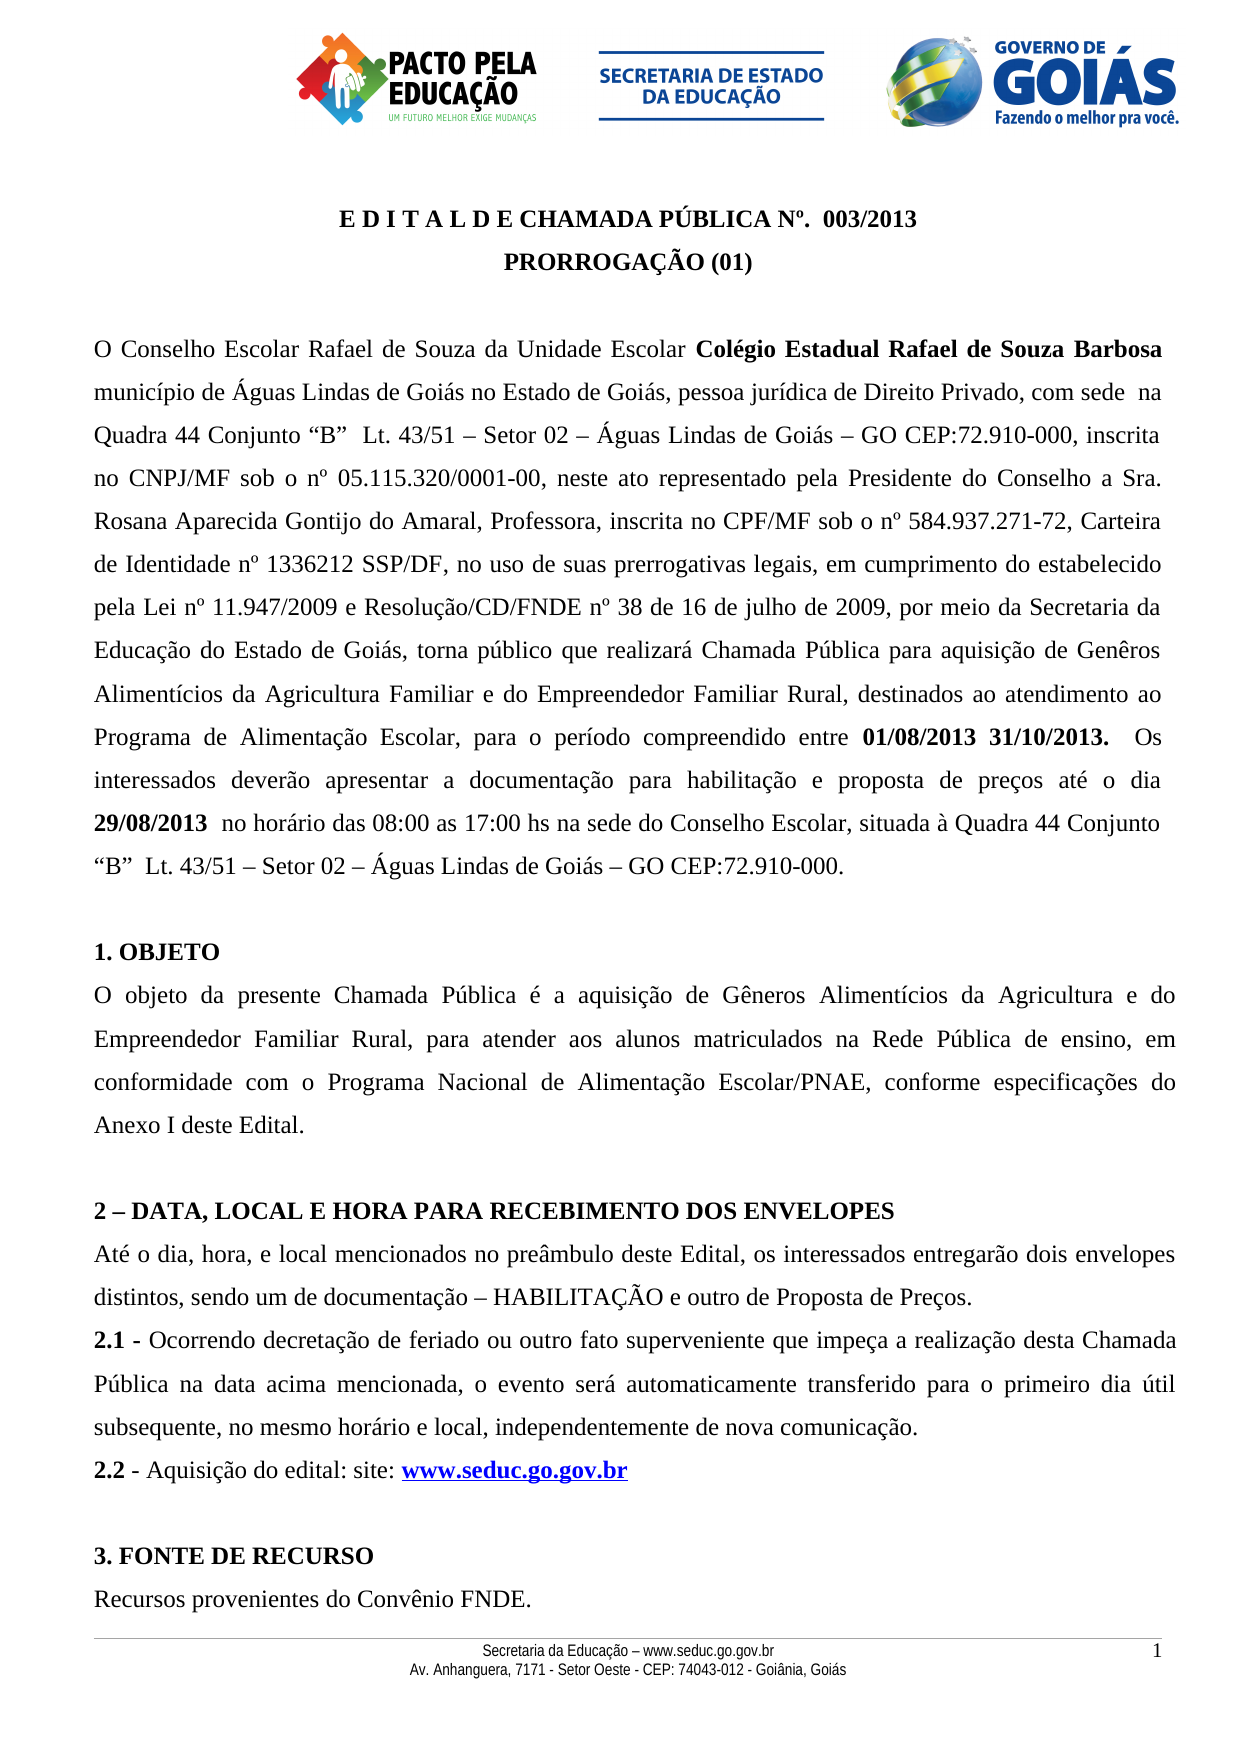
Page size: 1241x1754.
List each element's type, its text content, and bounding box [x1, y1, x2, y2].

text 2.2 - Aquisição do edital: site: www.seduc.go.gov.br [94, 1455, 1177, 1484]
picture [287, 28, 1186, 136]
text O objeto da presente Chamada Pública é a aquisição de Gêneros Alimentícios da Agricultura e do Empreendedor Familiar Rural, para atender aos alunos matriculados na Rede Pública de ensino, em conformidade com o Programa Nacional de Alimentação Escolar/PNAE, conforme especificações do Anexo I deste Edital. [94, 981, 1177, 1139]
text 2 – DATA, LOCAL E HORA PARA RECEBIMENTO DOS ENVELOPES [94, 1196, 1177, 1225]
text O Conselho Escolar Rafael de Souza da Unidade Escolar Colégio Estadual Rafael de Souza Barbosa município de Águas Lindas de Goiás no Estado de Goiás, pessoa jurídica de Direito Privado, com sede na Quadra 44 Conjunto “B” Lt. 43/51 – Setor 02 – Águas Lindas de Goiás – GO CEP:72.910-000, inscrita no CNPJ/MF sob o nº 05.115.320/0001-00, neste ato representado pela Presidente do Conselho a Sra. Rosana Aparecida Gontijo do Amaral, Professora, inscrita no CPF/MF sob o nº 584.937.271-72, Carteira de Identidade nº 1336212 SSP/DF, no uso de suas prerrogativas legais, em cumprimento do estabelecido pela Lei nº 11.947/2009 e Resolução/CD/FNDE nº 38 de 16 de julho de 2009, por meio da Secretaria da Educação do Estado de Goiás, torna público que realizará Chamada Pública para aquisição de Genêros Alimentícios da Agricultura Familiar e do Empreendedor Familiar Rural, destinados ao atendimento ao Programa de Alimentação Escolar, para o período compreendido entre 01/08/2013 31/10/2013. Os interessados deverão apresentar a documentação para habilitação e proposta de preços até o dia 29/08/2013 no horário das 08:00 as 17:00 hs na sede do Conselho Escolar, situada à Quadra 44 Conjunto “B” Lt. 43/51 – Setor 02 – Águas Lindas de Goiás – GO CEP:72.910-000. [94, 334, 1162, 880]
text PRORROGAÇÃO (01) [94, 247, 1162, 276]
text Até o dia, hora, e local mencionados no preâmbulo deste Edital, os interessados entregarão dois envelopes distintos, sendo um de documentação – HABILITAÇÃO e outro de Proposta de Preços. [94, 1239, 1177, 1311]
text E D I T A L D E CHAMADA PÚBLICA Nº. 003/2013 [94, 204, 1162, 233]
text 3. FONTE DE RECURSO [94, 1541, 1177, 1570]
text Recursos provenientes do Convênio FNDE. [94, 1584, 1177, 1613]
text 1. OBJETO [94, 937, 1177, 966]
text 2.1 - Ocorrendo decretação de feriado ou outro fato superveniente que impeça a realização desta Chamada Pública na data acima mencionada, o evento será automaticamente transferido para o primeiro dia útil subsequente, no mesmo horário e local, independentemente de nova comunicação. [94, 1326, 1177, 1441]
